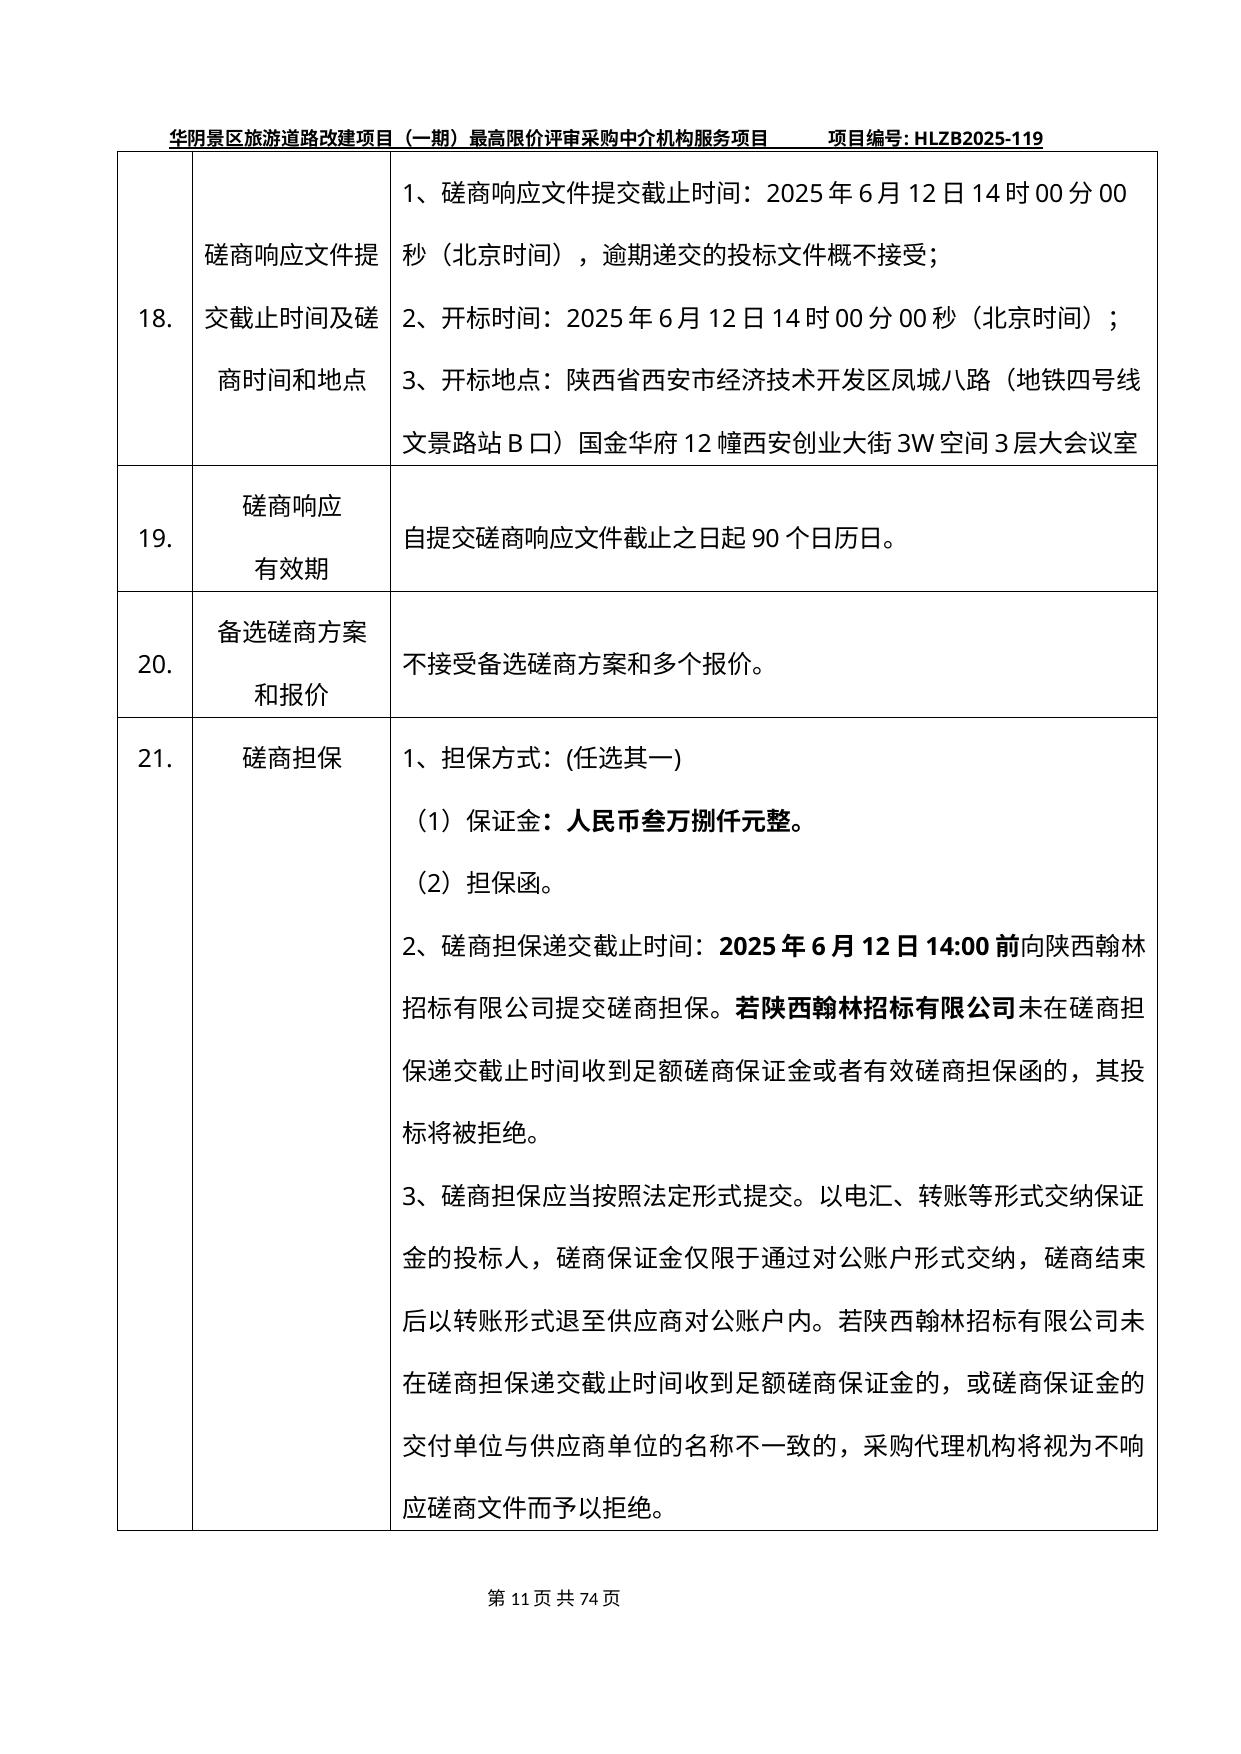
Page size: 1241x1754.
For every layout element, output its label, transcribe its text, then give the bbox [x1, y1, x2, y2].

table_cell 自提交磋商响应文件截止之日起90个日历日。 [391, 466, 1157, 591]
table_cell [118, 152, 192, 465]
table_cell [118, 718, 192, 1530]
table_cell [118, 466, 192, 591]
table_cell 1、磋商响应文件提交截止时间：2025年6月12日14时00分00秒（北京时间），逾期递交的投标文件概不接受； 2、开标时间：2025年6月12日14时00分00秒（北京时间）； 3、开标地点：陕西省西安市经济技术开发区凤城八路（地铁四号线文景路站B口）国金华府12幢西安创业大街3W空间3层大会议室 [391, 152, 1157, 465]
table_cell 磋商响应 有效期 [193, 466, 390, 591]
table_cell 磋商担保 [193, 718, 390, 1530]
table_cell [118, 592, 192, 717]
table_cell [391, 718, 1157, 1530]
table_cell 磋商响应文件提交截止时间及磋商时间和地点 [193, 152, 390, 465]
table_cell 备选磋商方案 和报价 [193, 592, 390, 717]
table_cell 不接受备选磋商方案和多个报价。 [391, 592, 1157, 717]
